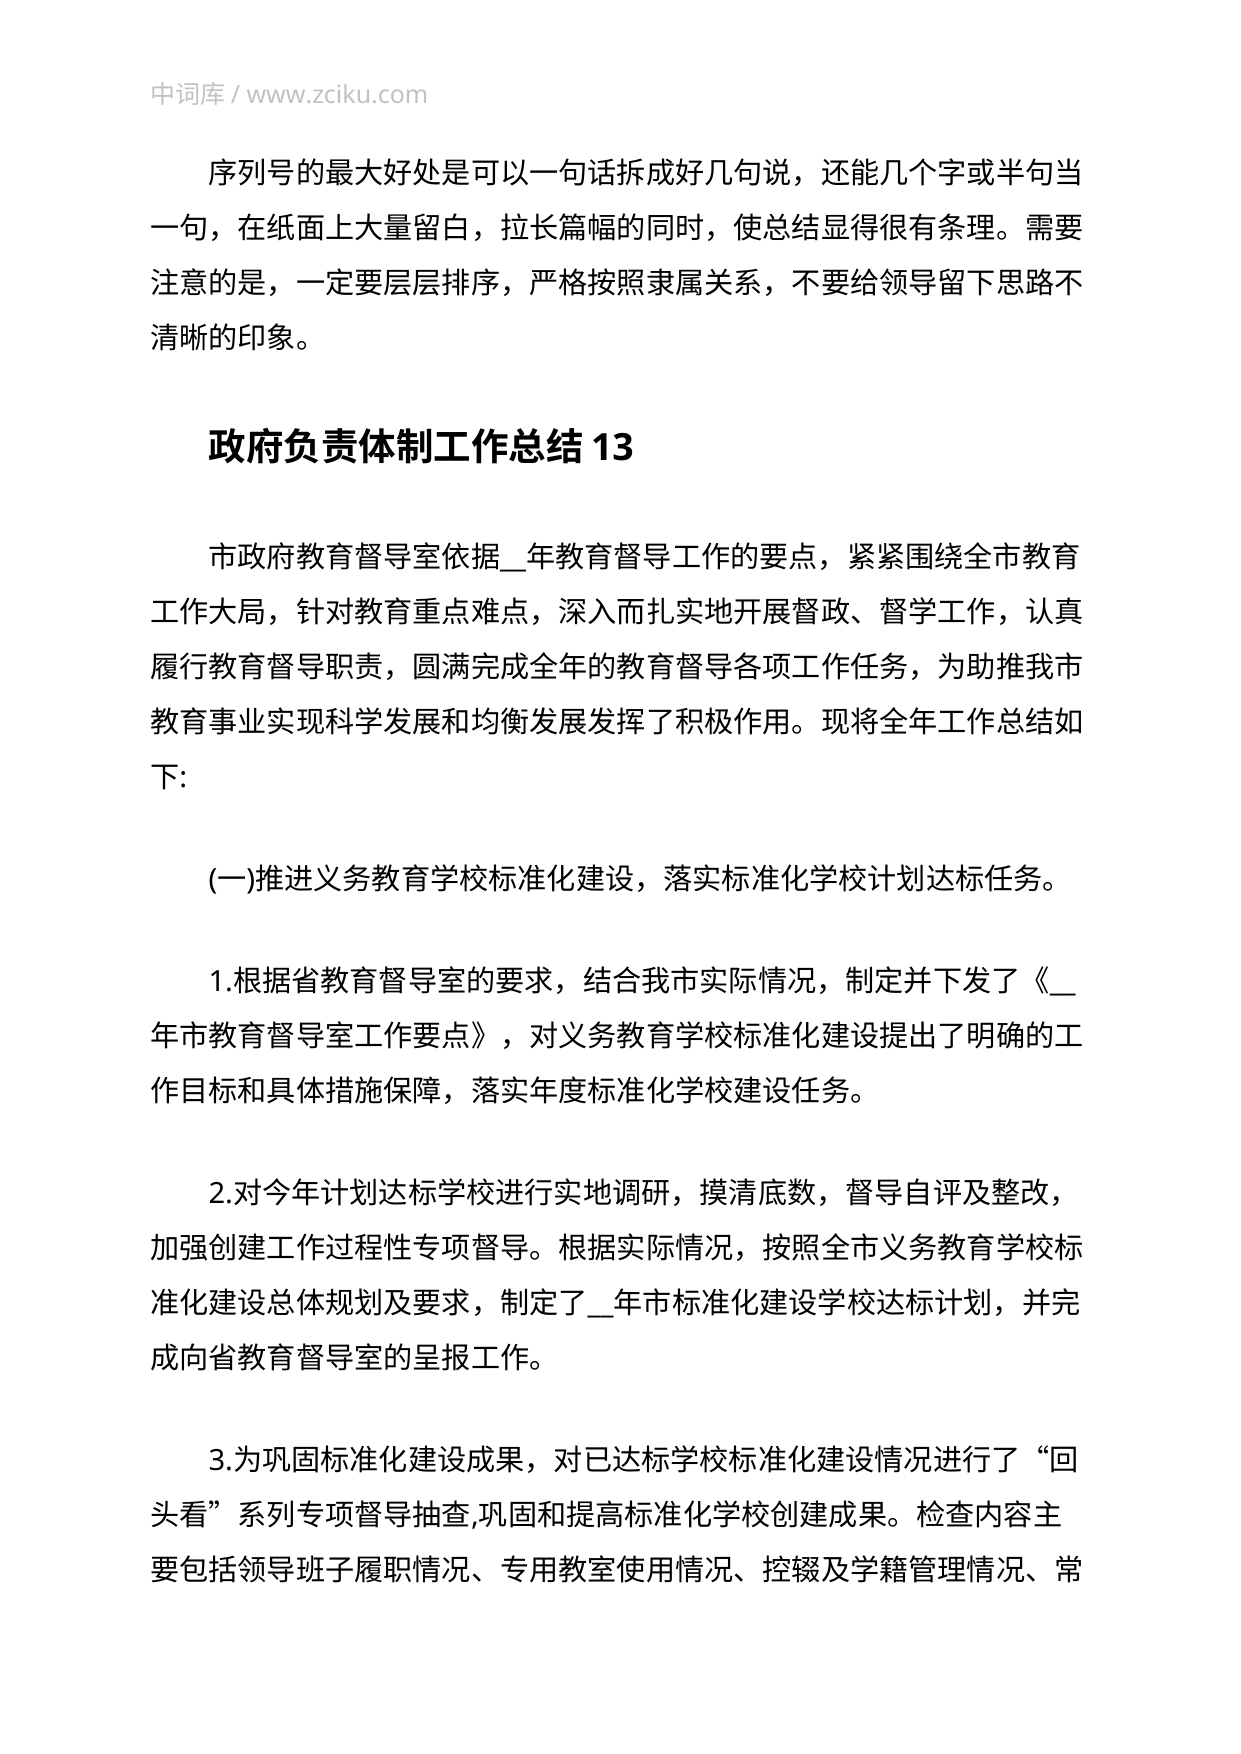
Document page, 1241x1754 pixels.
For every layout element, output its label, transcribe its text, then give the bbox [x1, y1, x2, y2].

text (一)推进义务教育学校标准化建设，落实标准化学校计划达标任务。 [150, 856, 1090, 898]
text 2.对今年计划达标学校进行实地调研，摸清底数，督导自评及整改，加强创建工作过程性专项督导。根据实际情况，按照全市义务教育学校标准化建设总体规划及要求，制定了__年市标准化建设学校达标计划，并完成向省教育督导室的呈报工作。 [150, 1169, 1090, 1377]
text 1.根据省教育督导室的要求，结合我市实际情况，制定并下发了《__年市教育督导室工作要点》，对义务教育学校标准化建设提出了明确的工作目标和具体措施保障，落实年度标准化学校建设任务。 [150, 958, 1090, 1110]
text 市政府教育督导室依据__年教育督导工作的要点，紧紧围绕全市教育工作大局，针对教育重点难点，深入而扎实地开展督政、督学工作，认真履行教育督导职责，圆满完成全年的教育督导各项工作任务，为助推我市教育事业实现科学发展和均衡发展发挥了积极作用。现将全年工作总结如下: [150, 534, 1090, 796]
text 序列号的最大好处是可以一句话拆成好几句说，还能几个字或半句当一句，在纸面上大量留白，拉长篇幅的同时，使总结显得很有条理。需要注意的是，一定要层层排序，严格按照隶属关系，不要给领导留下思路不清晰的印象。 [150, 150, 1090, 357]
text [150, 1436, 1090, 1588]
text 政府负责体制工作总结13 [150, 416, 1090, 471]
